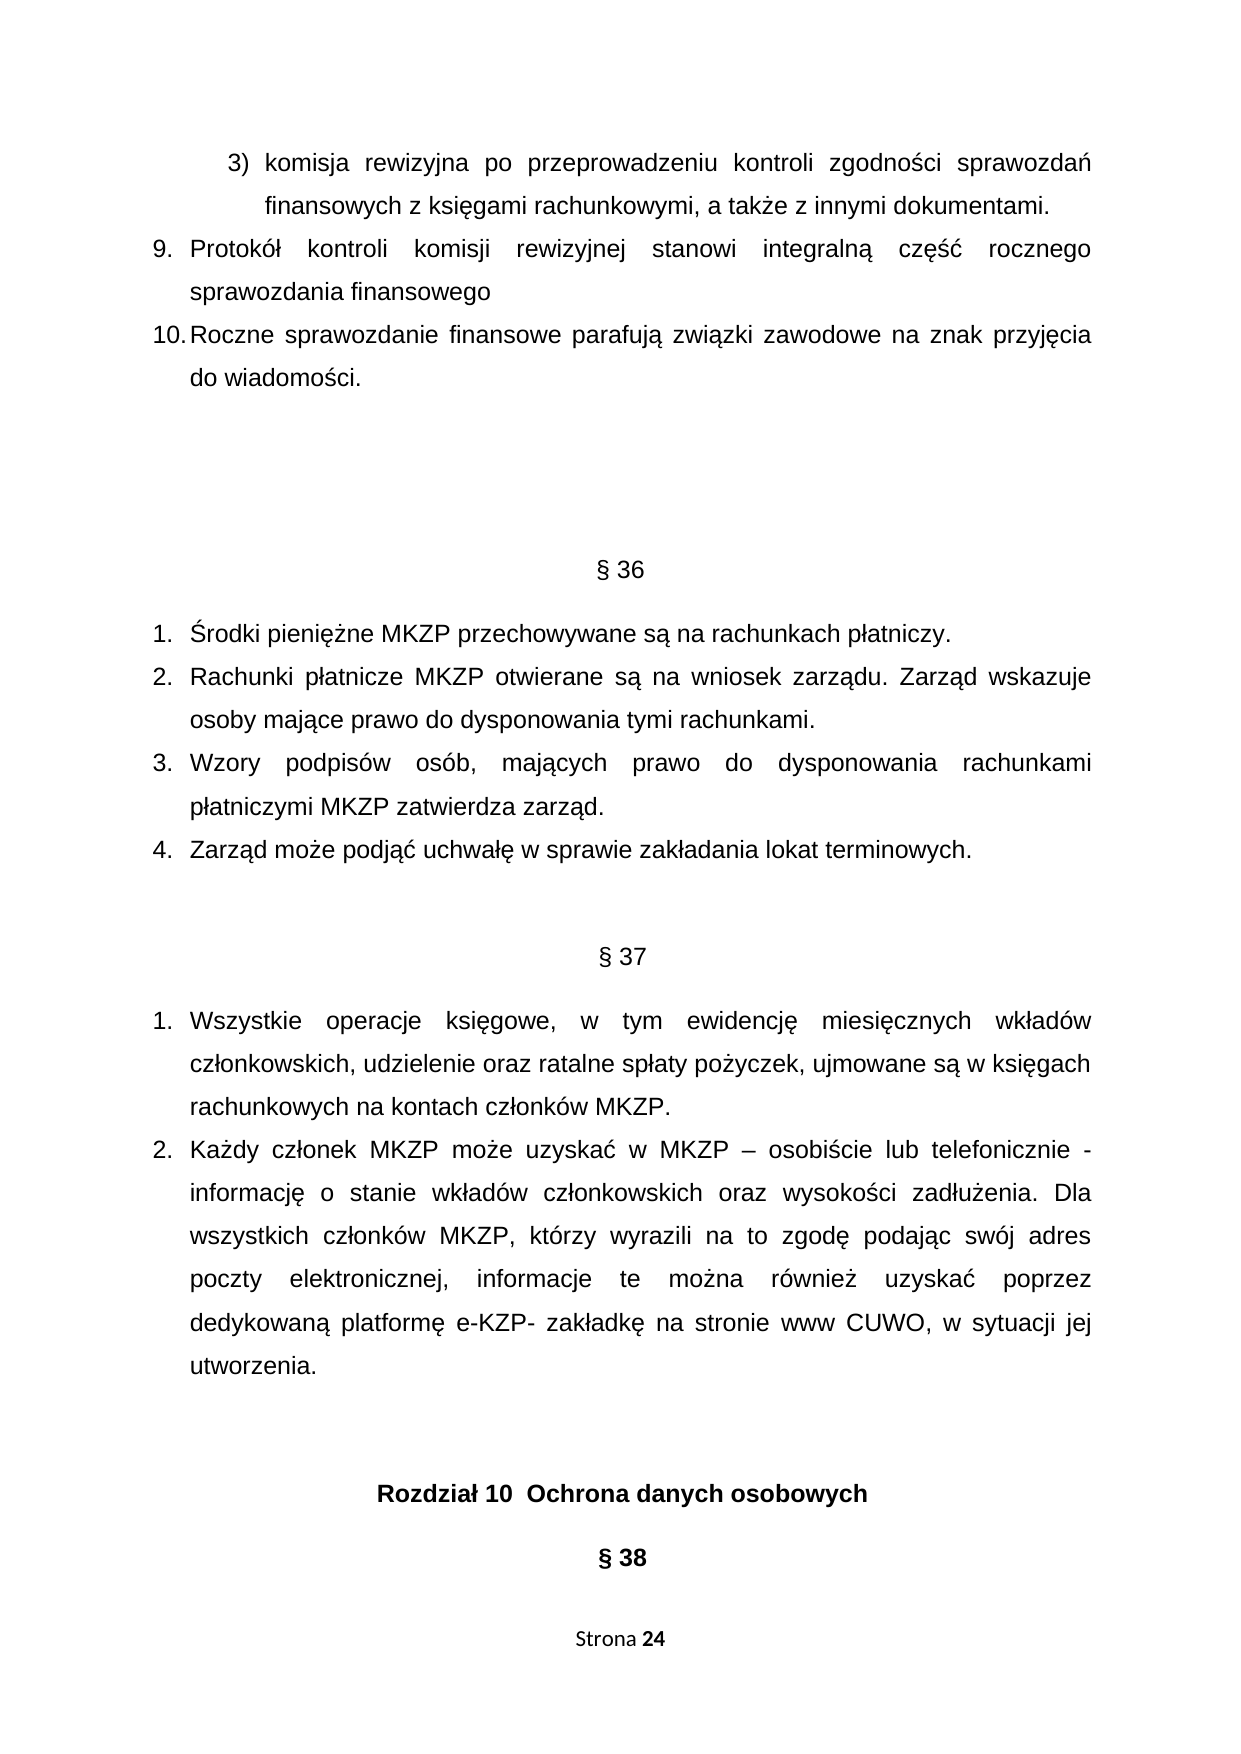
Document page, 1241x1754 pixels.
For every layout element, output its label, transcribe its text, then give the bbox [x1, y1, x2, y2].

list Każdy członek MKZP może uzyskać w MKZP – osobiście lub telefonicznie - informację o stanie wkładów członkowskich oraz wysokości zadłużenia. Dla wszystkich członków MKZP, którzy wyrazili na to zgodę podając swój adres poczty elektronicznej, informacje te można również uzyskać poprzez dedykowaną platformę e-KZP- zakładkę na stronie www CUWO, w sytuacji jej utworzenia. [152, 1135, 1093, 1379]
text Rozdział 10 Ochrona danych osobowych [152, 1479, 1093, 1507]
list Środki pieniężne MKZP przechowywane są na rachunkach płatniczy. [152, 619, 1093, 648]
list komisja rewizyjna po przeprowadzeniu kontroli zgodności sprawozdań finansowych z księgami rachunkowymi, a także z innymi dokumentami. [227, 148, 1093, 219]
list Zarząd może podjąć uchwałę w sprawie zakładania lokat terminowych. [152, 835, 1093, 863]
text § 38 [152, 1543, 1093, 1571]
list Roczne sprawozdanie finansowe parafują związki zawodowe na znak przyjęcia do wiadomości. [152, 320, 1093, 392]
text § 37 [152, 942, 1093, 971]
list Wszystkie operacje księgowe, w tym ewidencję miesięcznych wkładów członkowskich, udzielenie oraz ratalne spłaty pożyczek, ujmowane są w księgach rachunkowych na kontach członków MKZP. [152, 1006, 1093, 1121]
text § 36 [148, 555, 1093, 584]
list Wzory podpisów osób, mających prawo do dysponowania rachunkami płatniczymi MKZP zatwierdza zarząd. [152, 748, 1093, 820]
list Protokół kontroli komisji rewizyjnej stanowi integralną część rocznego sprawozdania finansowego [152, 234, 1093, 306]
list Rachunki płatnicze MKZP otwierane są na wniosek zarządu. Zarząd wskazuje osoby mające prawo do dysponowania tymi rachunkami. [152, 662, 1093, 734]
